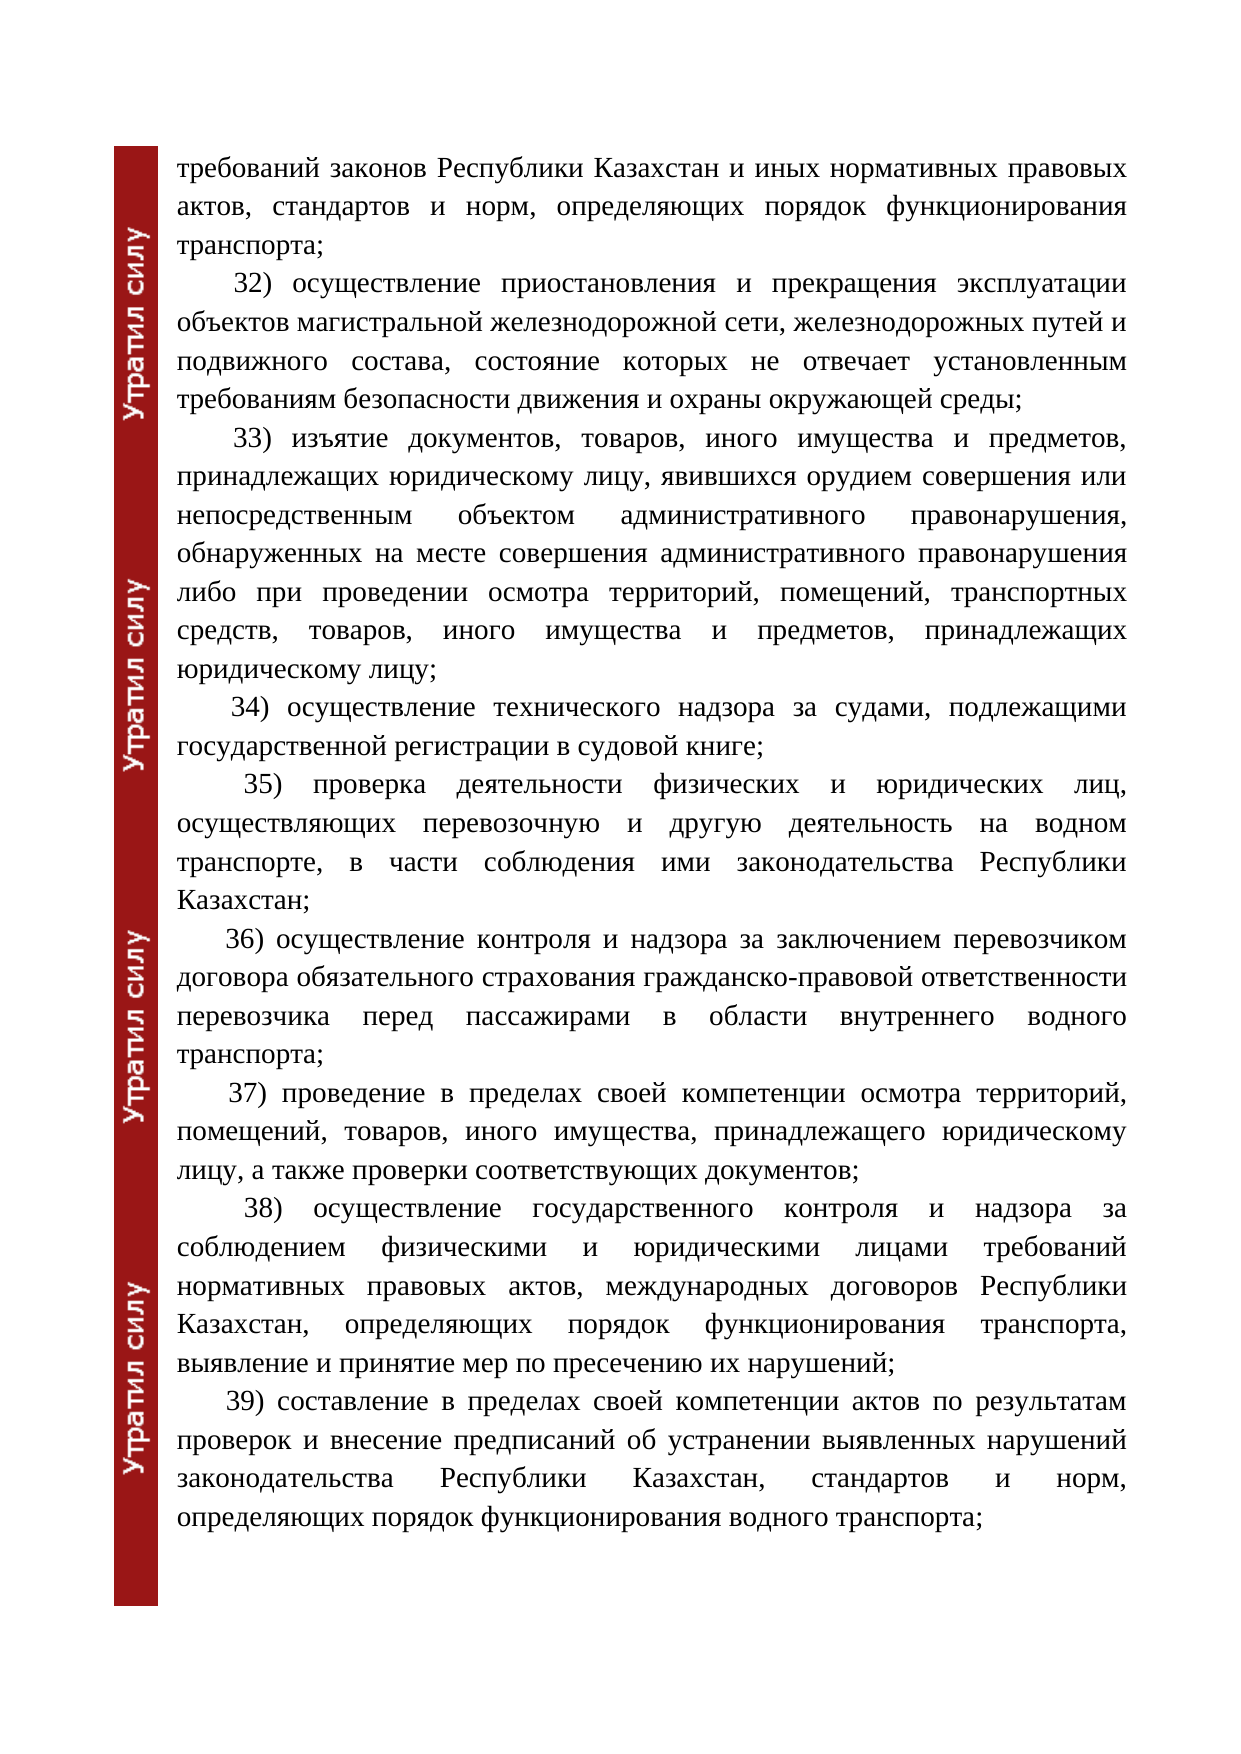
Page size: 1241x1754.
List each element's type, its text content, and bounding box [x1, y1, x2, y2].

text 39) составление в пределах своей компетенции актов по результатам проверок и внесение предписаний об устранении выявленных нарушений законодательства Республики Казахстан, стандартов и норм, определяющих порядок функционирования водного транспорта; [112, 1383, 1128, 1532]
text 36) осуществление контроля и надзора за заключением перевозчиком договора обязательного страхования гражданско-правовой ответственности перевозчика перед пассажирами в области внутреннего водного транспорта; [112, 921, 1128, 1070]
picture [114, 415, 158, 420]
text 33) изъятие документов, товаров, иного имущества и предметов, принадлежащих юридическому лицу, явившихся орудием совершения или непосредственным объектом административного правонарушения, обнаруженных на месте совершения административного правонарушения либо при проведении осмотра территорий, помещений, транспортных средств, товаров, иного имущества и предметов, принадлежащих юридическому лицу; [112, 420, 1128, 684]
picture [114, 146, 158, 150]
text 34) осуществление технического надзора за судами, подлежащими государственной регистрации в судовой книге; [112, 689, 1128, 762]
picture [114, 1532, 158, 1606]
picture [114, 916, 158, 921]
picture [114, 1378, 158, 1383]
picture [114, 261, 158, 266]
picture [114, 762, 158, 767]
picture [114, 1070, 158, 1075]
text 32) осуществление приостановления и прекращения эксплуатации объектов магистральной железнодорожной сети, железнодорожных путей и подвижного состава, состояние которых не отвечает установленным требованиям безопасности движения и охраны окружающей среды; [112, 266, 1128, 415]
text 38) осуществление государственного контроля и надзора за соблюдением физическими и юридическими лицами требований нормативных правовых актов, международных договоров Республики Казахстан, определяющих порядок функционирования транспорта, выявление и принятие мер по пресечению их нарушений; [112, 1191, 1128, 1378]
text 35) проверка деятельности физических и юридических лиц, осуществляющих перевозочную и другую деятельность на водном транспорте, в части соблюдения ими законодательства Республики Казахстан; [112, 767, 1128, 916]
text 37) проведение в пределах своей компетенции осмотра территорий, помещений, товаров, иного имущества, принадлежащего юридическому лицу, а также проверки соответствующих документов; [112, 1075, 1128, 1186]
picture [114, 684, 158, 689]
picture [114, 1186, 158, 1191]
